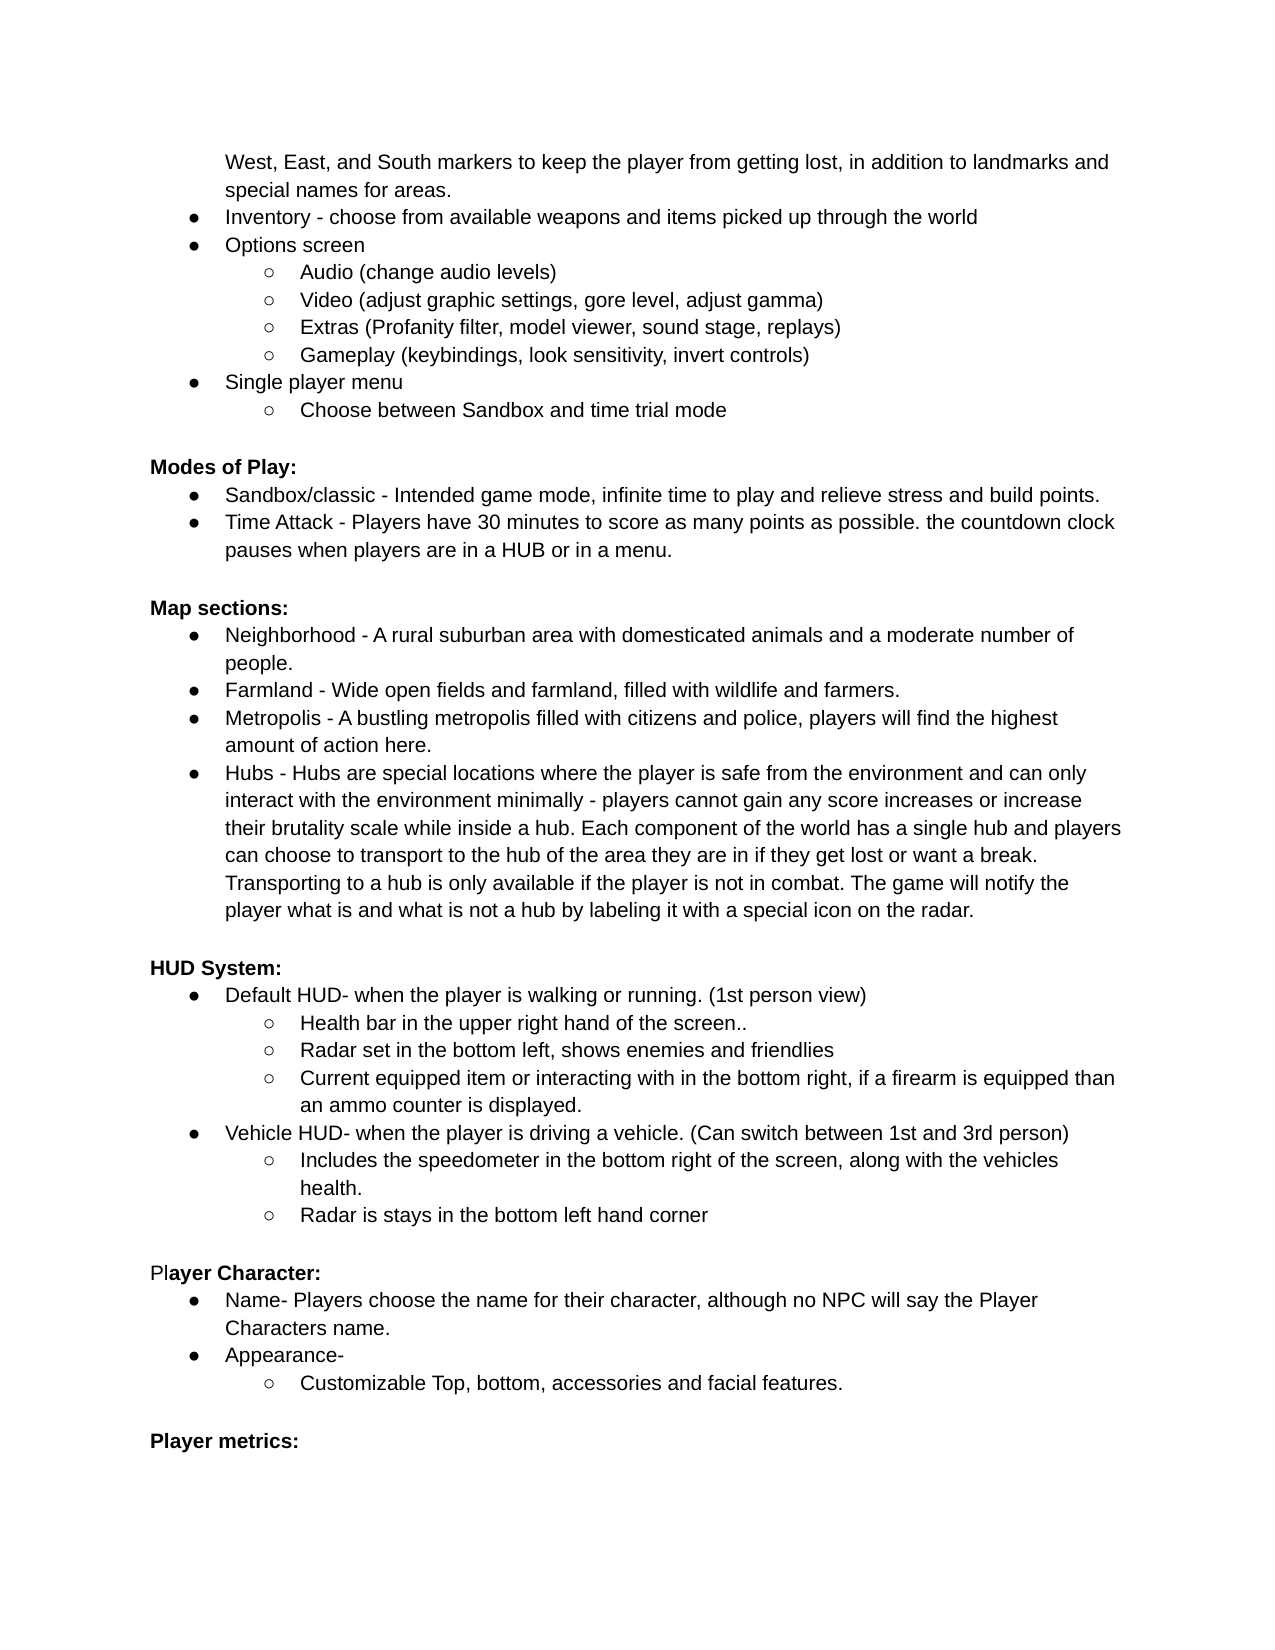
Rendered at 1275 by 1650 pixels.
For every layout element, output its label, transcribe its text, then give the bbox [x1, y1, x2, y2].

list Appearance- [188, 1343, 1125, 1367]
list Single player menu [188, 370, 1125, 394]
list Radar set in the bottom left, shows enemies and friendlies [263, 1038, 1125, 1062]
list Neighborhood - A rural suburban area with domesticated animals and a moderate number of people. [188, 623, 1125, 674]
text Modes of Play: [150, 455, 1125, 479]
list Includes the speedometer in the bottom right of the screen, along with the vehicles health. [263, 1148, 1125, 1199]
text Player Character: [150, 1261, 1125, 1285]
list Choose between Sandbox and time trial mode [263, 397, 1125, 421]
list Default HUD- when the player is walking or running. (1st person view) [188, 983, 1125, 1007]
list Name- Players choose the name for their character, although no NPC will say the Player Characters name. [188, 1288, 1125, 1340]
list Time Attack - Players have 30 minutes to score as many points as possible. the countdown clock pauses when players are in a HUB or in a menu. [188, 510, 1125, 562]
list Gameplay (keybindings, look sensitivity, invert controls) [263, 342, 1125, 366]
list Radar is stays in the bottom left hand corner [263, 1203, 1125, 1227]
list Extras (Profanity filter, model viewer, sound stage, replays) [263, 315, 1125, 339]
list Customizable Top, bottom, accessories and facial features. [263, 1371, 1125, 1395]
list Options screen [188, 232, 1125, 256]
list Metropolis - A bustling metropolis filled with citizens and police, players will find the highest amount of action here. [188, 705, 1125, 757]
list Audio (change audio levels) [263, 260, 1125, 284]
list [188, 150, 1125, 201]
list Farmland - Wide open fields and farmland, filled with wildlife and farmers. [188, 678, 1125, 702]
list Vehicle HUD- when the player is driving a vehicle. (Can switch between 1st and 3rd person) [188, 1121, 1125, 1144]
text Map sections: [150, 595, 1125, 619]
list Hubs - Hubs are special locations where the player is safe from the environment and can only interact with the environment minimally - players cannot gain any score increases or increase their brutality scale while inside a hub. Each component of the world has a single hub and players can choose to transport to the hub of the area they are in if they get lost or want a break. Transporting to a hub is only available if the player is not in combat. The game will notify the player what is and what is not a hub by labeling it with a special icon on the radar. [188, 760, 1125, 922]
list Health bar in the upper right hand of the screen.. [263, 1011, 1125, 1034]
list Inventory - choose from available weapons and items picked up through the world [188, 205, 1125, 229]
text HUD System: [150, 956, 1125, 979]
list Current equipped item or interacting with in the bottom right, if a firearm is equipped than an ammo counter is displayed. [263, 1066, 1125, 1117]
list Video (adjust graphic settings, gore level, adjust gamma) [263, 287, 1125, 311]
list Sandbox/classic - Intended game mode, infinite time to play and relieve stress and build points. [188, 483, 1125, 507]
text Player metrics: [150, 1428, 1125, 1452]
